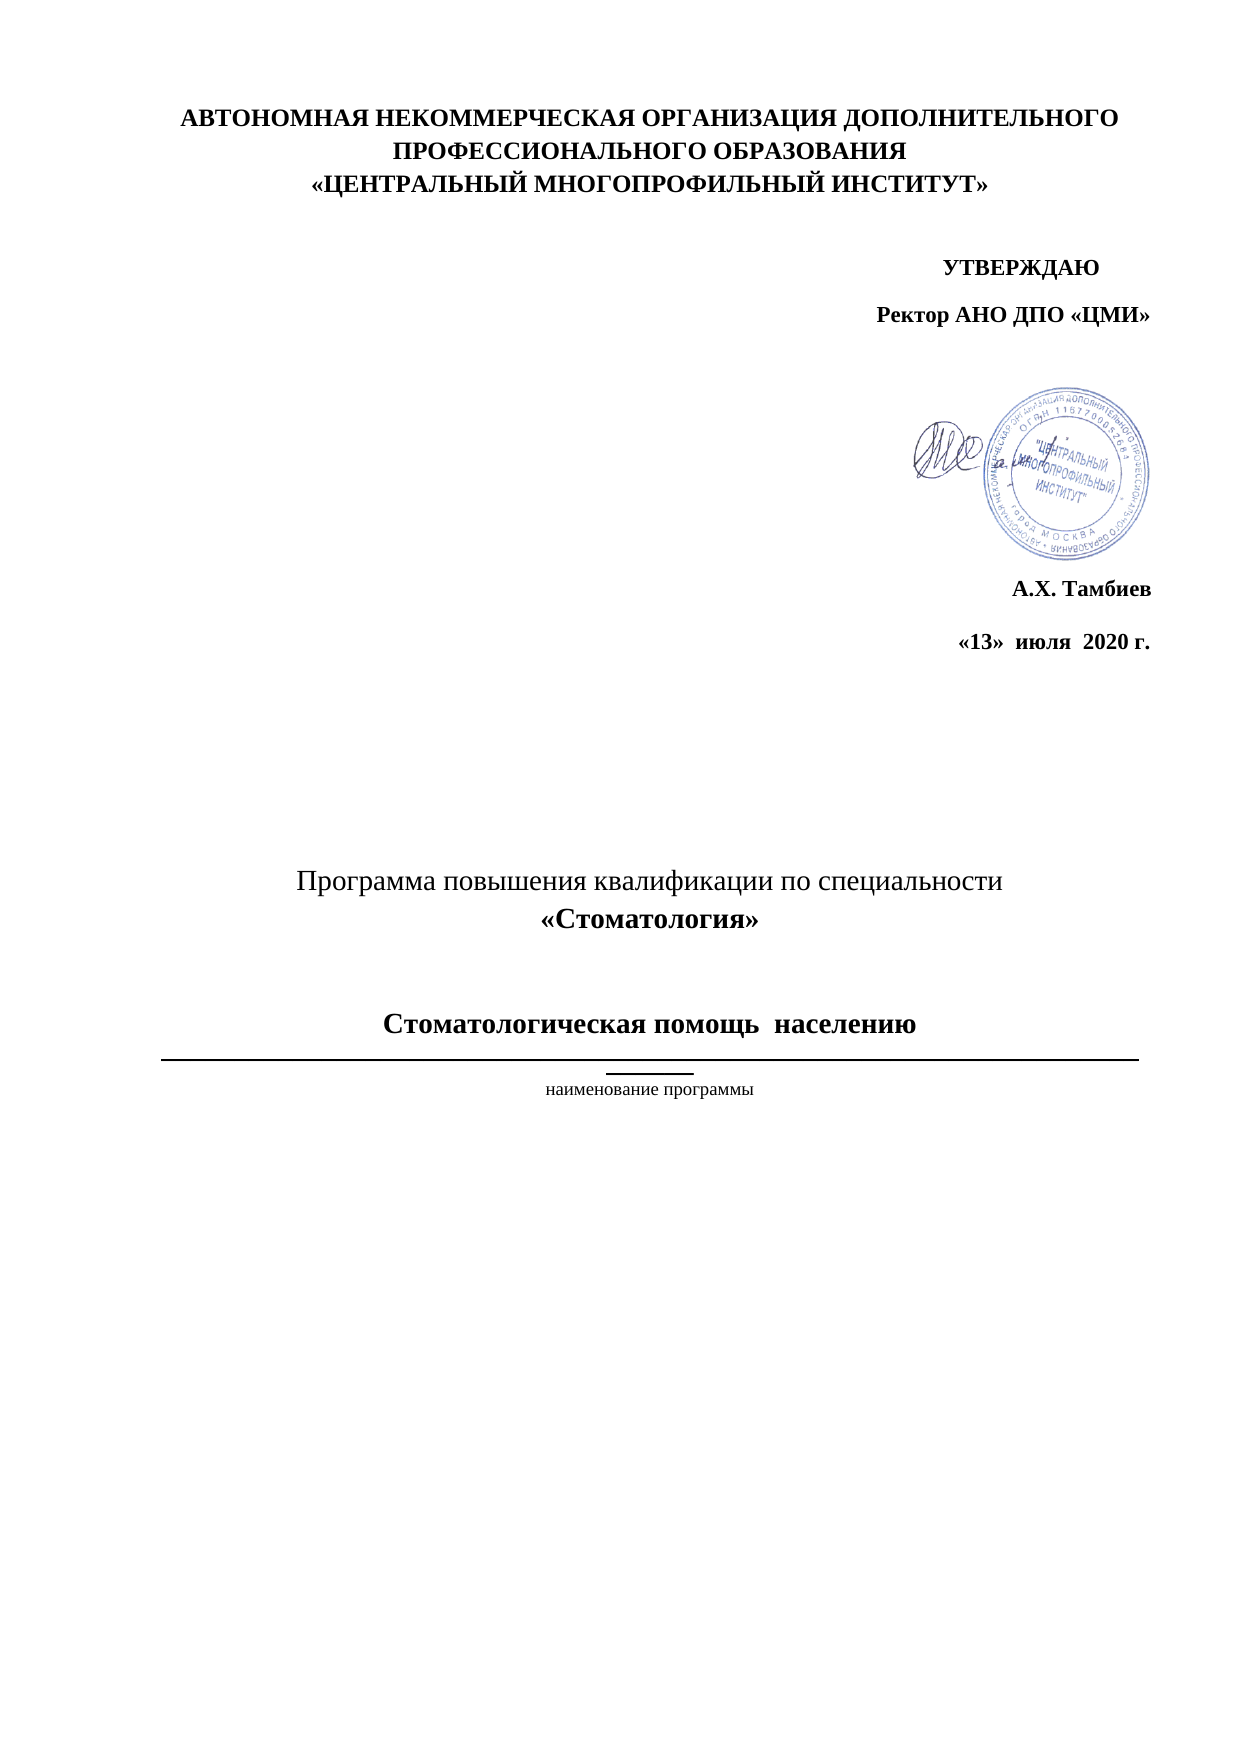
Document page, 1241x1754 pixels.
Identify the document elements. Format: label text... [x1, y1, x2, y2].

text наименование программы [148, 1078, 1152, 1099]
text «Стоматология» [148, 901, 1152, 935]
text АВТОНОМНАЯ НЕКОММЕРЧЕСКАЯ ОРГАНИЗАЦИЯ ДОПОЛНИТЕЛЬНОГО ПРОФЕССИОНАЛЬНОГО ОБРАЗОВАНИЯ [148, 103, 1152, 165]
text _________________________________________________________________________ [148, 1044, 1152, 1078]
text Ректор АНО ДПО «ЦМИ» [148, 301, 1152, 327]
text Программа повышения квалификации по специальности [148, 863, 1152, 896]
text УТВЕРЖДАЮ [148, 253, 1152, 280]
picture [894, 381, 1152, 576]
text «13» июля 2020 г. [148, 628, 1152, 654]
text А.Х. Тамбиев [148, 576, 1152, 602]
text «ЦЕНТРАЛЬНЫЙ МНОГОПРОФИЛЬНЫЙ ИНСТИТУТ» [148, 169, 1152, 198]
text Стоматологическая помощь населению [148, 1006, 1152, 1039]
